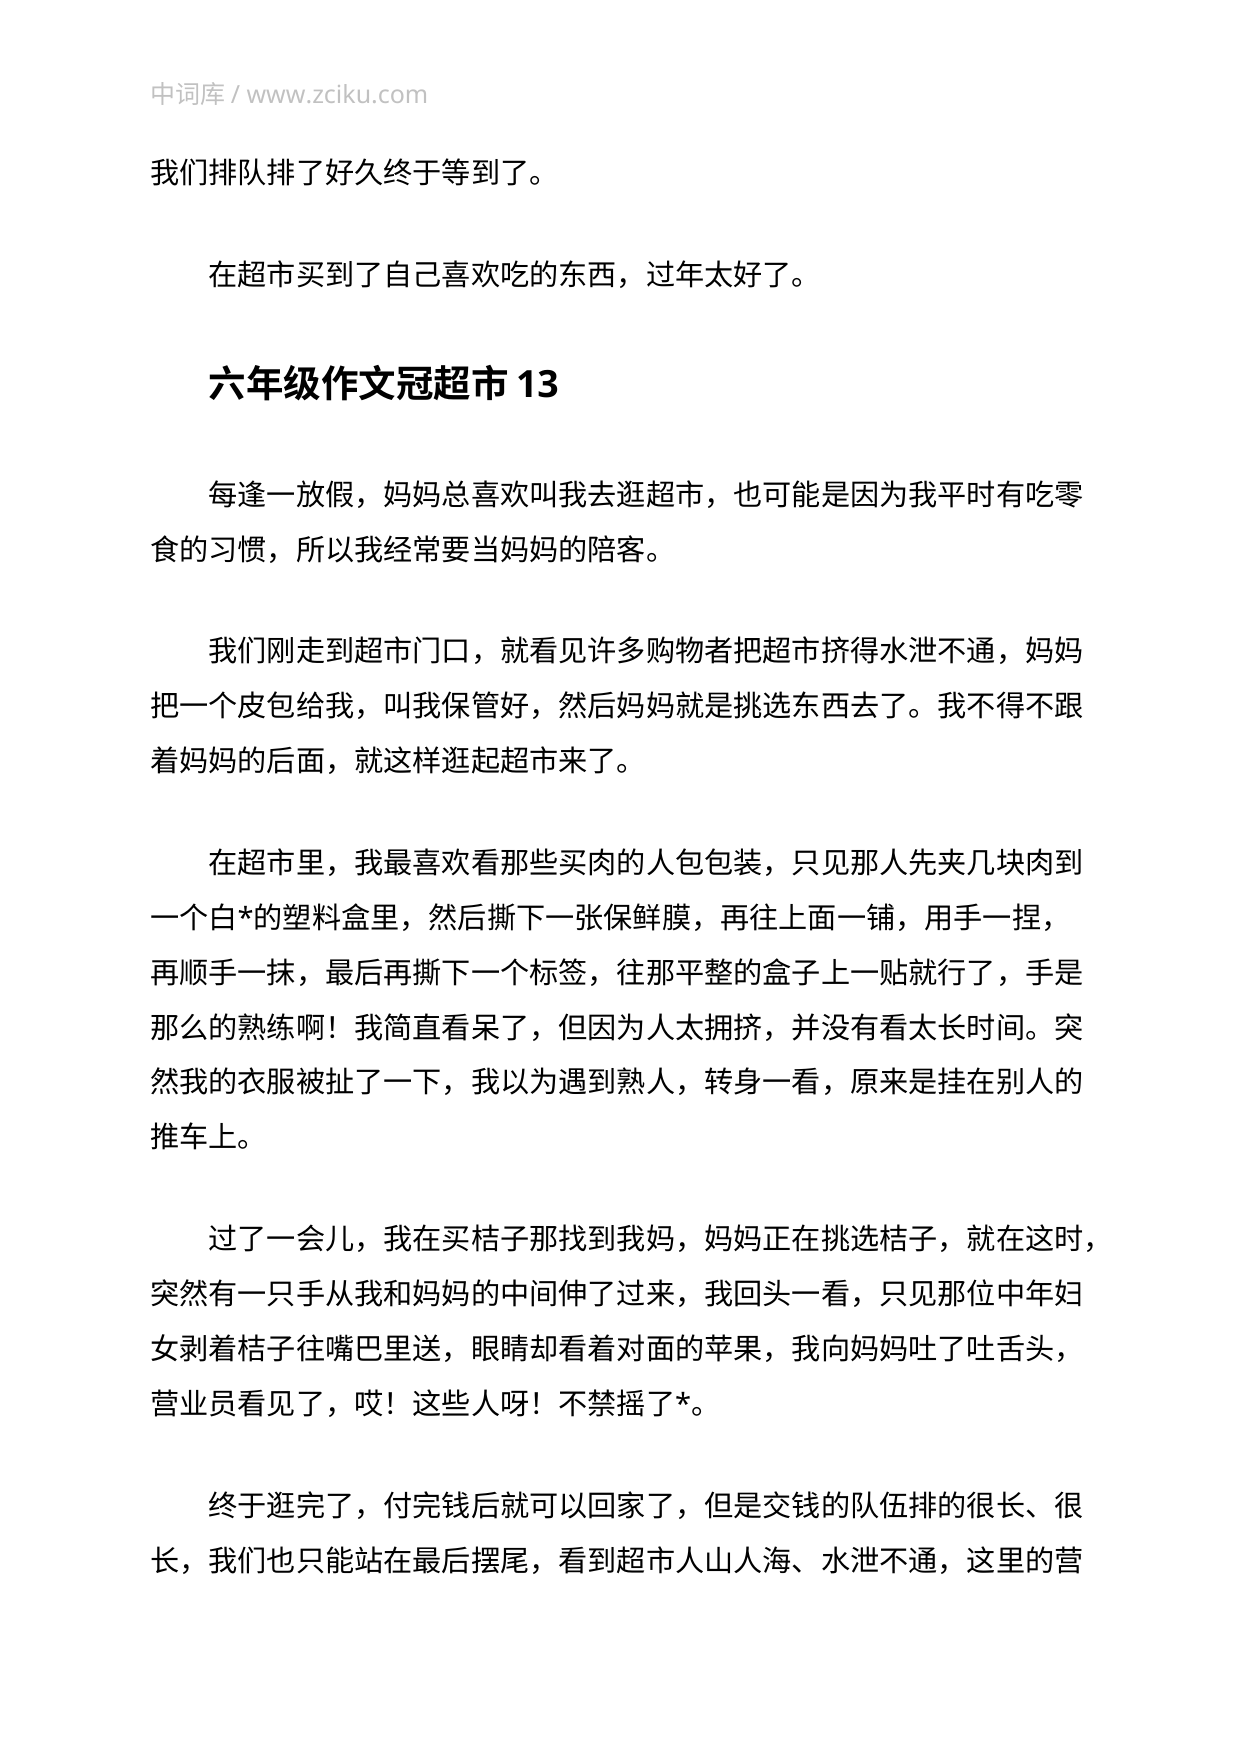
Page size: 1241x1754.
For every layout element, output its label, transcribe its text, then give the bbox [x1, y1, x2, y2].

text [150, 1482, 1090, 1579]
text 六年级作文冠超市13 [150, 353, 1090, 408]
text 在超市买到了自己喜欢吃的东西，过年太好了。 [150, 252, 1090, 294]
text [150, 150, 1090, 192]
text 我们刚走到超市门口，就看见许多购物者把超市挤得水泄不通，妈妈把一个皮包给我，叫我保管好，然后妈妈就是挑选东西去了。我不得不跟着妈妈的后面，就这样逛起超市来了。 [150, 628, 1090, 780]
text 过了一会儿，我在买桔子那找到我妈，妈妈正在挑选桔子，就在这时，突然有一只手从我和妈妈的中间伸了过来，我回头一看，只见那位中年妇女剥着桔子往嘴巴里送，眼睛却看着对面的苹果，我向妈妈吐了吐舌头，营业员看见了，哎！这些人呀！不禁摇了*。 [150, 1216, 1090, 1423]
text 每逢一放假，妈妈总喜欢叫我去逛超市，也可能是因为我平时有吃零食的习惯，所以我经常要当妈妈的陪客。 [150, 471, 1090, 568]
text 在超市里，我最喜欢看那些买肉的人包包装，只见那人先夹几块肉到一个白*的塑料盒里，然后撕下一张保鲜膜，再往上面一铺，用手一捏，再顺手一抹，最后再撕下一个标签，往那平整的盒子上一贴就行了，手是那么的熟练啊！我简直看呆了，但因为人太拥挤，并没有看太长时间。突然我的衣服被扯了一下，我以为遇到熟人，转身一看，原来是挂在别人的推车上。 [150, 839, 1090, 1156]
